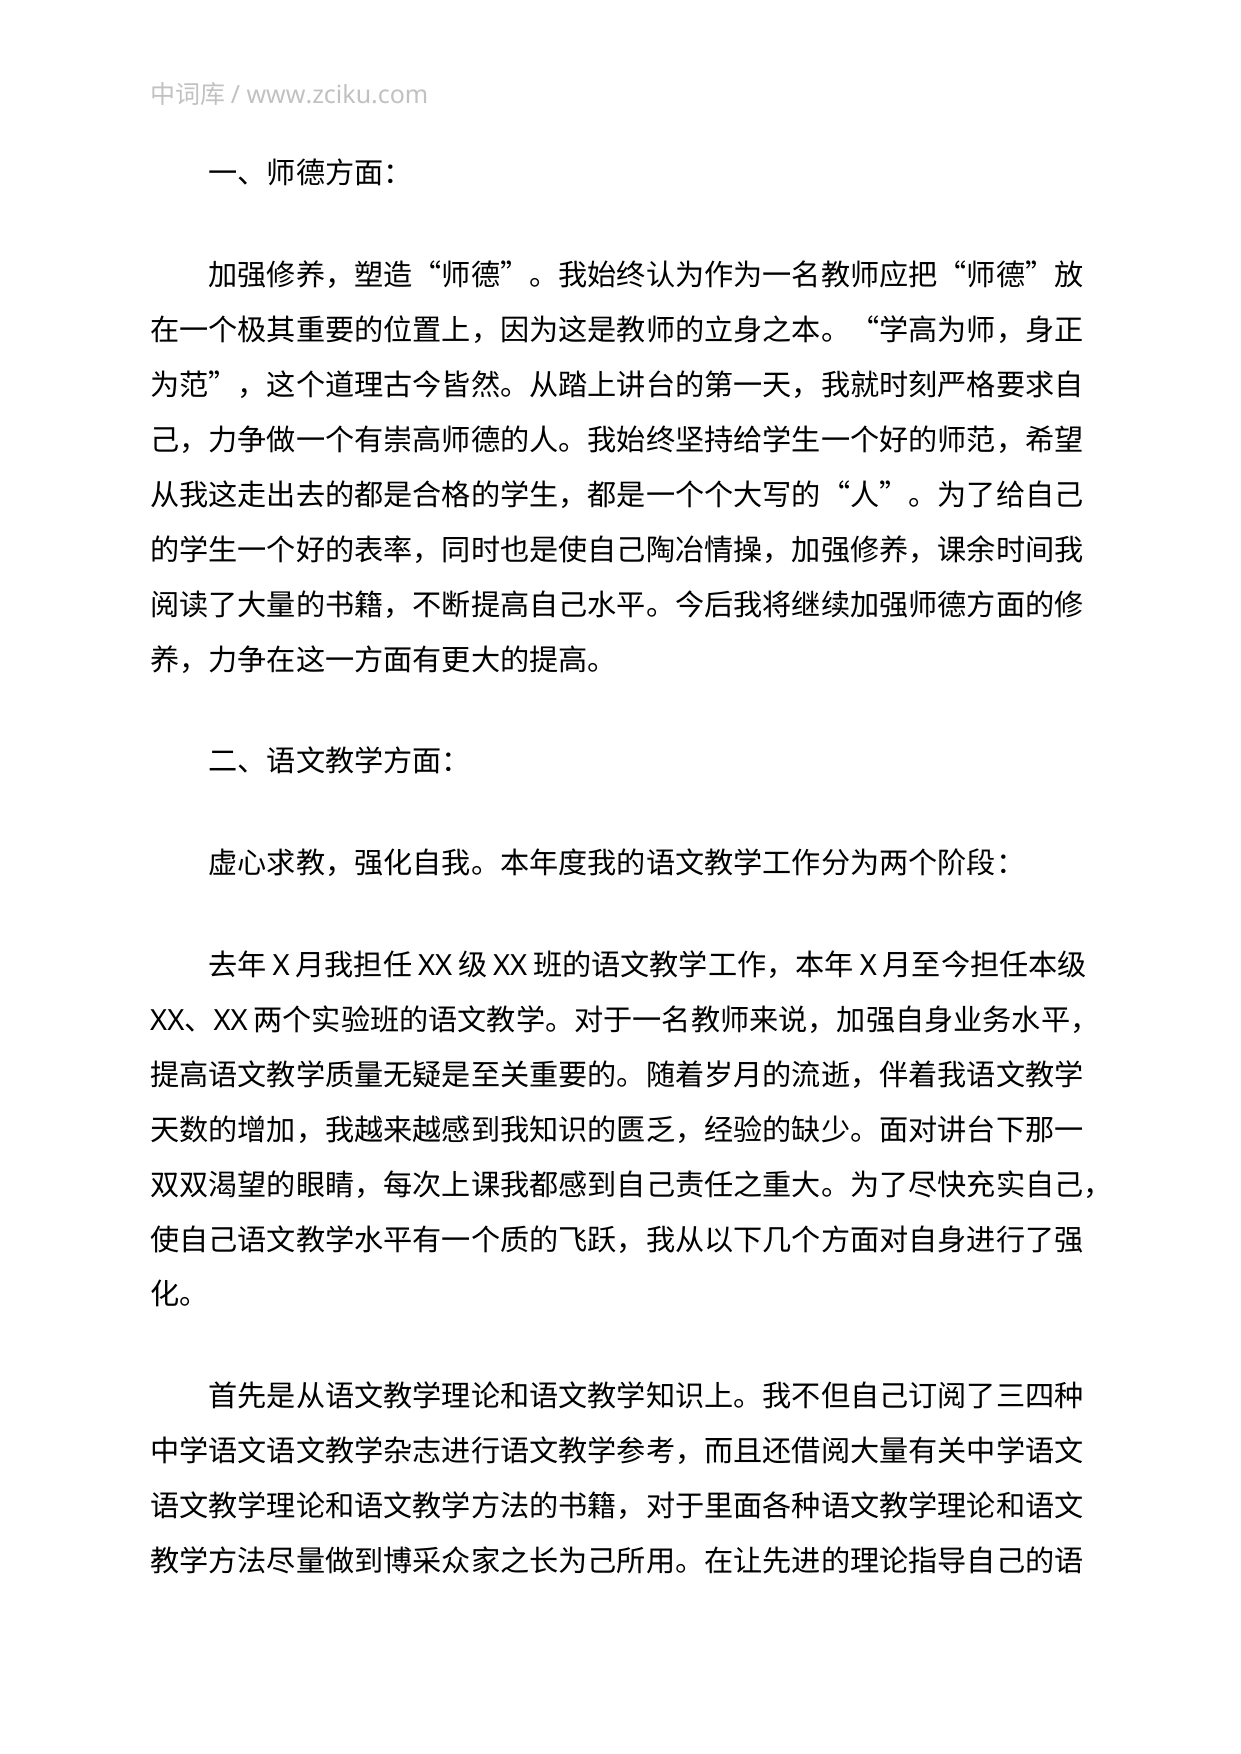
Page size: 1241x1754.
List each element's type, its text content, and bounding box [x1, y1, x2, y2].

text 一、师德方面： [150, 150, 1090, 192]
text 二、语文教学方面： [150, 738, 1090, 780]
text 加强修养，塑造“师德”。我始终认为作为一名教师应把“师德”放在一个极其重要的位置上，因为这是教师的立身之本。“学高为师，身正为范”，这个道理古今皆然。从踏上讲台的第一天，我就时刻严格要求自己，力争做一个有崇高师德的人。我始终坚持给学生一个好的师范，希望从我这走出去的都是合格的学生，都是一个个大写的“人”。为了给自己的学生一个好的表率，同时也是使自己陶冶情操，加强修养，课余时间我阅读了大量的书籍，不断提高自己水平。今后我将继续加强师德方面的修养，力争在这一方面有更大的提高。 [150, 252, 1090, 678]
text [150, 1373, 1090, 1580]
text 虚心求教，强化自我。本年度我的语文教学工作分为两个阶段： [150, 839, 1090, 882]
text 去年X月我担任XX级XX班的语文教学工作，本年X月至今担任本级XX、XX两个实验班的语文教学。对于一名教师来说，加强自身业务水平，提高语文教学质量无疑是至关重要的。随着岁月的流逝，伴着我语文教学天数的增加，我越来越感到我知识的匮乏，经验的缺少。面对讲台下那一双双渴望的眼睛，每次上课我都感到自己责任之重大。为了尽快充实自己，使自己语文教学水平有一个质的飞跃，我从以下几个方面对自身进行了强化。 [150, 941, 1090, 1313]
